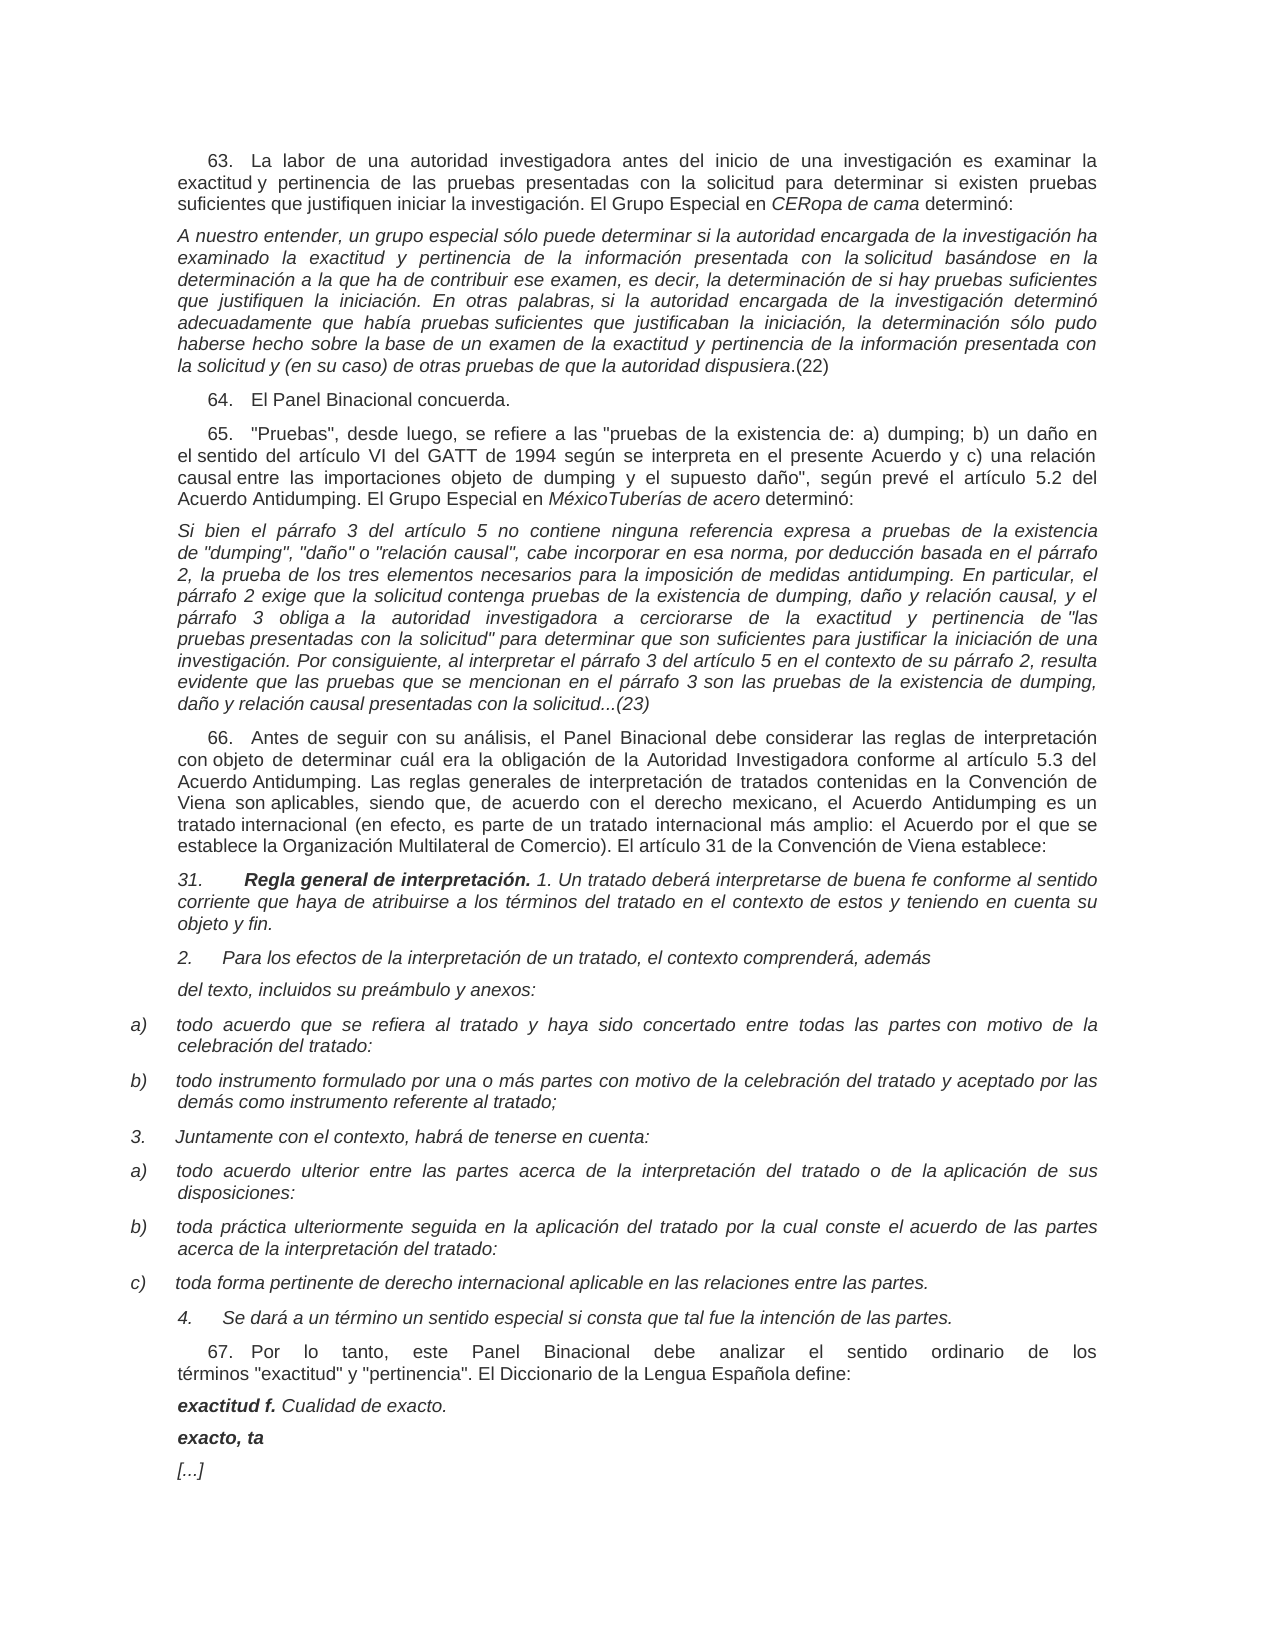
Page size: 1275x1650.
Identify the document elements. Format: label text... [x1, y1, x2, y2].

text b) todo instrumento formulado por una o más partes con motivo de la celebración del tratado y aceptado por las demás como instrumento referente al tratado; [130, 1067, 1098, 1113]
text A nuestro entender, un grupo especial sólo puede determinar si la autoridad encargada de la investigación ha examinado la exactitud y pertinencia de la información presentada con la solicitud basándose en la determinación a la que ha de contribuir ese examen, es decir, la determinación de si hay pruebas suficientes que justifiquen la iniciación. En otras palabras, si la autoridad encargada de la investigación determinó adecuadamente que había pruebas suficientes que justificaban la iniciación, la determinación sólo pudo haberse hecho sobre la base de un examen de la exactitud y pertinencia de la información presentada con la solicitud y (en su caso) de otras pruebas de que la autoridad dispusiera.(22) [177, 225, 1098, 376]
text b) toda práctica ulteriormente seguida en la aplicación del tratado por la cual conste el acuerdo de las partes acerca de la interpretación del tratado: [130, 1214, 1098, 1259]
text del texto, incluidos su preámbulo y anexos: [177, 979, 1098, 1001]
text Si bien el párrafo 3 del artículo 5 no contiene ninguna referencia expresa a pruebas de la existencia de "dumping", "daño" o "relación causal", cabe incorporar en esa norma, por deducción basada en el párrafo 2, la prueba de los tres elementos necesarios para la imposición de medidas antidumping. En particular, el párrafo 2 exige que la solicitud contenga pruebas de la existencia de dumping, daño y relación causal, y el párrafo 3 obliga a la autoridad investigadora a cerciorarse de la exactitud y pertinencia de "las pruebas presentadas con la solicitud" para determinar que son suficientes para justificar la iniciación de una investigación. Por consiguiente, al interpretar el párrafo 3 del artículo 5 en el contexto de su párrafo 2, resulta evidente que las pruebas que se mencionan en el párrafo 3 son las pruebas de la existencia de dumping, daño y relación causal presentadas con la solicitud...(23) [177, 520, 1098, 714]
text 66. Antes de seguir con su análisis, el Panel Binacional debe considerar las reglas de interpretación con objeto de determinar cuál era la obligación de la Autoridad Investigadora conforme al artículo 5.3 del Acuerdo Antidumping. Las reglas generales de interpretación de tratados contenidas en la Convención de Viena son aplicables, siendo que, de acuerdo con el derecho mexicano, el Acuerdo Antidumping es un tratado internacional (en efecto, es parte de un tratado internacional más amplio: el Acuerdo por el que se establece la Organización Multilateral de Comercio). El artículo 31 de la Convención de Viena establece: [177, 725, 1098, 857]
text 67. Por lo tanto, este Panel Binacional debe analizar el sentido ordinario de los términos "exactitud" y "pertinencia". El Diccionario de la Lengua Española define: [177, 1339, 1098, 1384]
text c) toda forma pertinente de derecho internacional aplicable en las relaciones entre las partes. [130, 1270, 1098, 1294]
text 63. La labor de una autoridad investigadora antes del inicio de una investigación es examinar la exactitud y pertinencia de las pruebas presentadas con la solicitud para determinar si existen pruebas suficientes que justifiquen iniciar la investigación. El Grupo Especial en CERopa de cama determinó: [177, 148, 1098, 215]
text 65. "Pruebas", desde luego, se refiere a las "pruebas de la existencia de: a) dumping; b) un daño en el sentido del artículo VI del GATT de 1994 según se interpreta en el presente Acuerdo y c) una relación causal entre las importaciones objeto de dumping y el supuesto daño", según prevé el artículo 5.2 del Acuerdo Antidumping. El Grupo Especial en MéxicoTuberías de acero determinó: [177, 421, 1098, 510]
text exacto, ta [177, 1427, 1098, 1449]
text exactitud f. Cualidad de exacto. [177, 1395, 1098, 1417]
text 4. Se dará a un término un sentido especial si consta que tal fue la intención de las partes. [177, 1304, 1098, 1328]
text 31. Regla general de interpretación. 1. Un tratado deberá interpretarse de buena fe conforme al sentido corriente que haya de atribuirse a los términos del tratado en el contexto de estos y teniendo en cuenta su objeto y fin. [177, 867, 1098, 934]
text 64. El Panel Binacional concuerda. [177, 387, 1098, 411]
text [...] [177, 1459, 1098, 1481]
text 2. Para los efectos de la interpretación de un tratado, el contexto comprenderá, además [177, 945, 1098, 969]
text 3. Juntamente con el contexto, habrá de tenerse en cuenta: [130, 1123, 1098, 1147]
text a) todo acuerdo que se refiera al tratado y haya sido concertado entre todas las partes con motivo de la celebración del tratado: [130, 1011, 1098, 1057]
text a) todo acuerdo ulterior entre las partes acerca de la interpretación del tratado o de la aplicación de sus disposiciones: [130, 1158, 1098, 1203]
